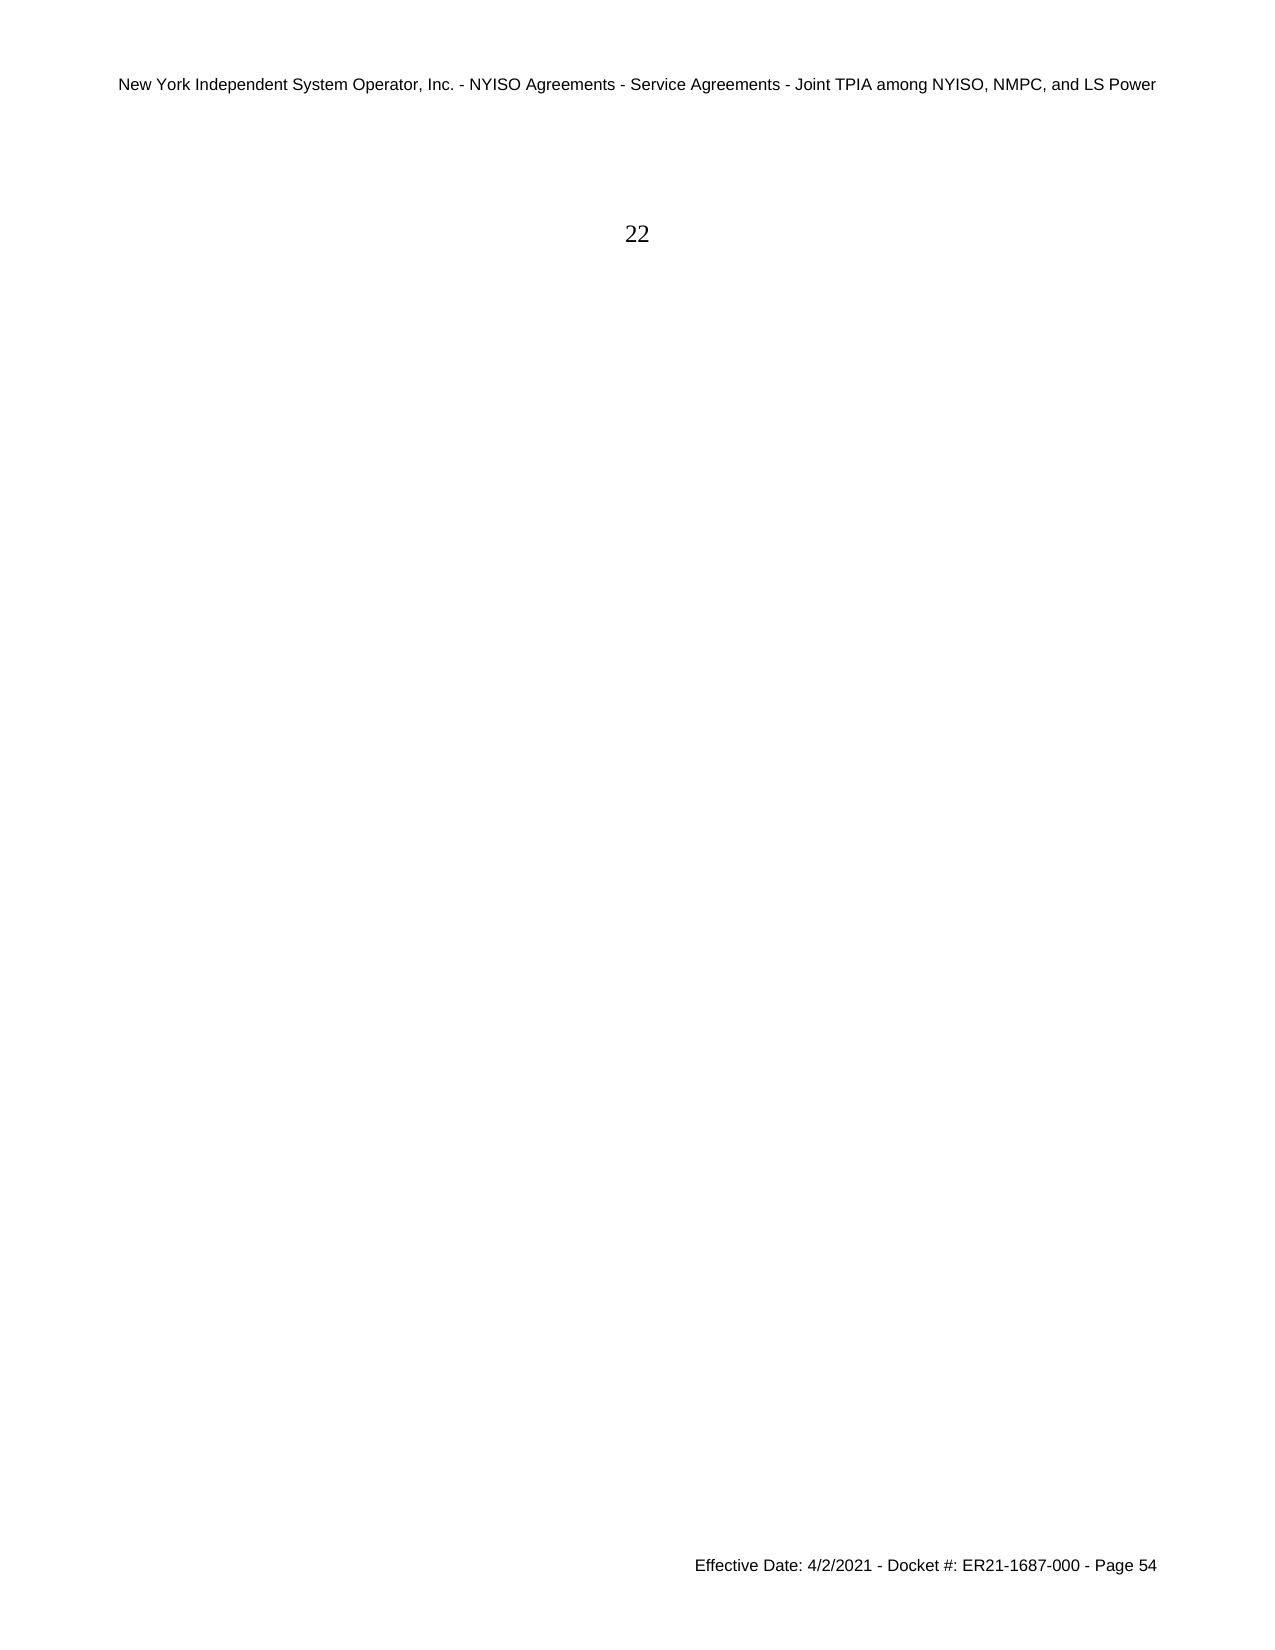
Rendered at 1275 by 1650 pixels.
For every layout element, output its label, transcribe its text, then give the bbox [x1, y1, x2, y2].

text 22 [625, 219, 1275, 248]
